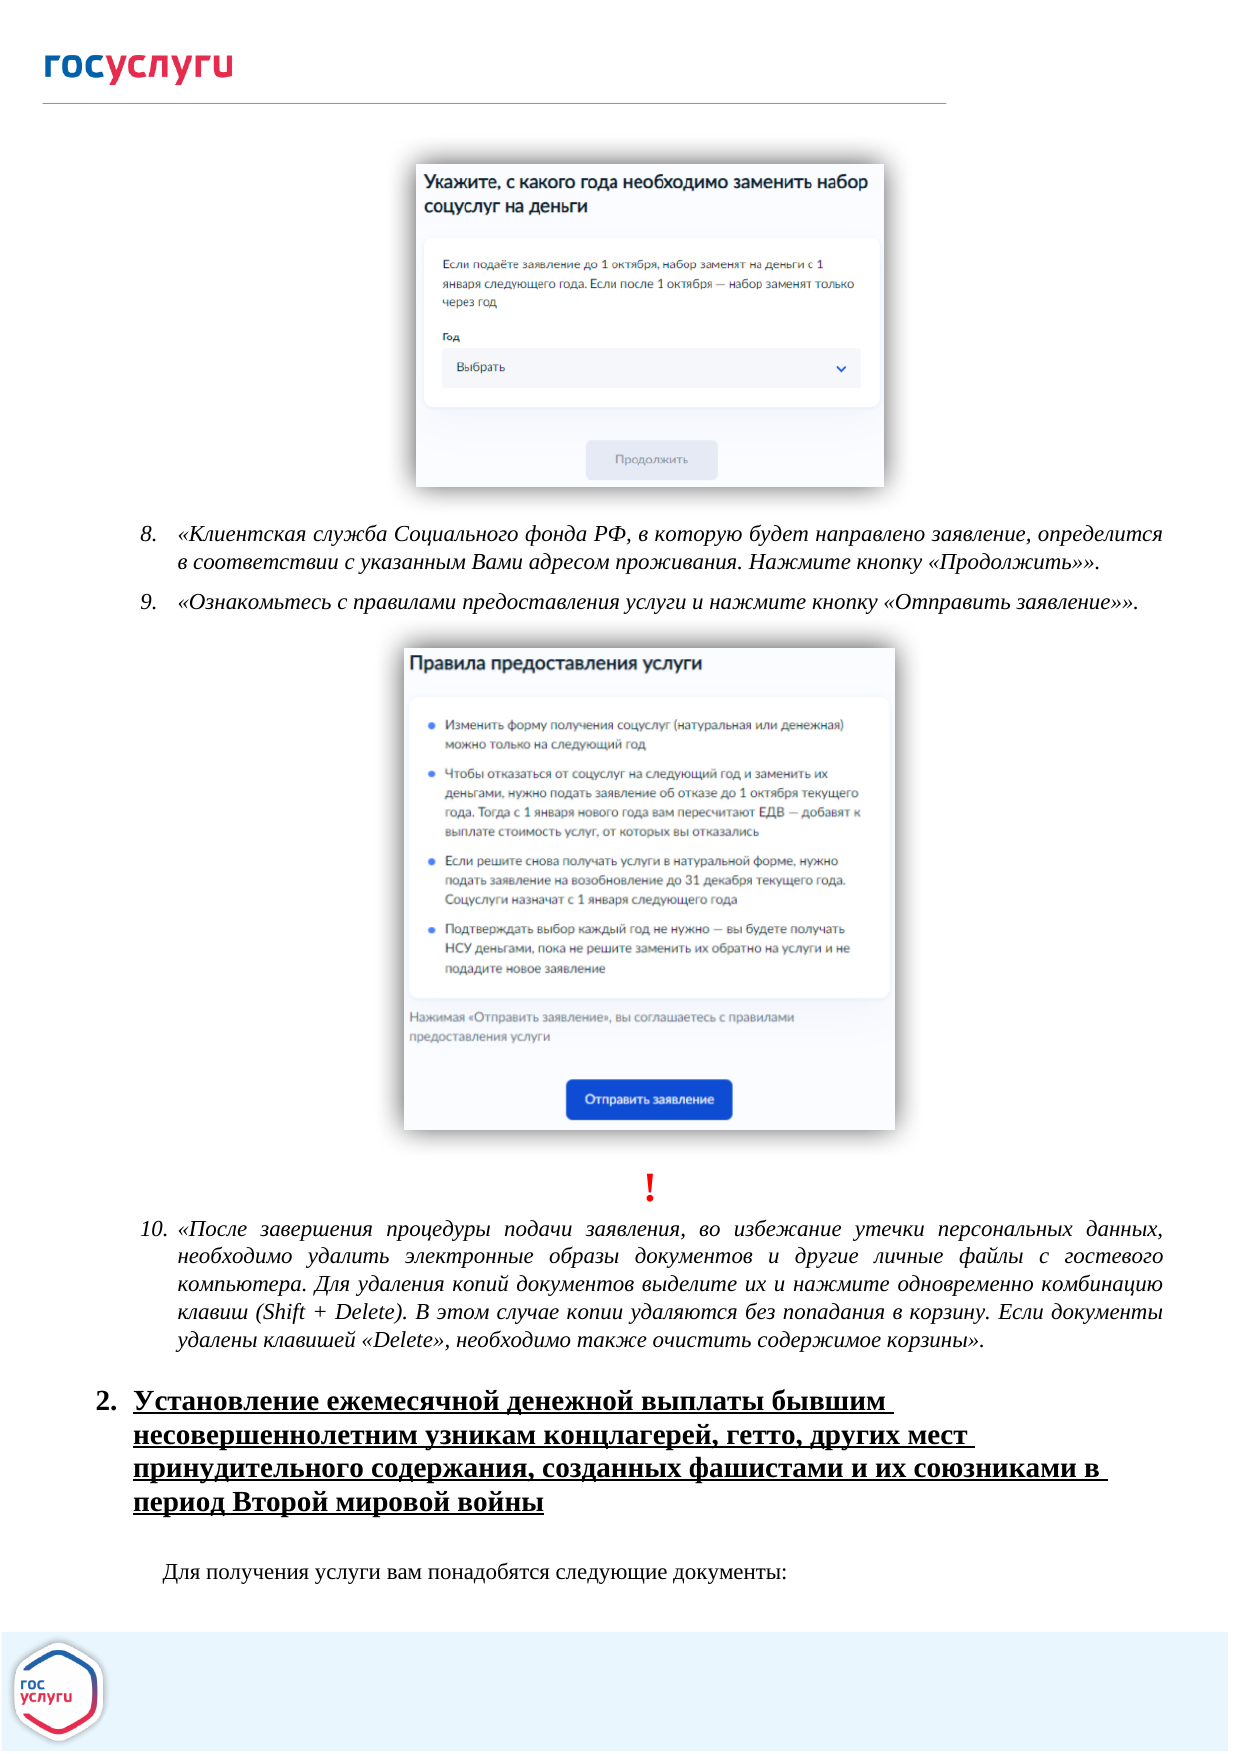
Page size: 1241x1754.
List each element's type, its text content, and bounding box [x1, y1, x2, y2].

picture [0, 0, 971, 113]
text ! [133, 1163, 1167, 1211]
text Для получения услуги вам понадобятся следующие документы: [133, 1547, 1167, 1584]
picture [416, 164, 884, 487]
picture [404, 648, 895, 1130]
list «Ознакомьтесь с правилами предоставления услуги и нажмите кнопку «Отправить заявление»». [140, 588, 1167, 615]
list «Клиентская служба Социального фонда РФ, в которую будет направлено заявление, определится в соответствии с указанным Вами адресом проживания. Нажмите кнопку «Продолжить»». [140, 520, 1167, 574]
list Установление ежемесячной денежной выплаты бывшим несовершеннолетним узникам концлагерей, гетто, других мест принудительного содержания, созданных фашистами и их союзниками в период Второй мировой войны [95, 1383, 1167, 1517]
list «После завершения процедуры подачи заявления, во избежание утечки персональных данных, необходимо удалить электронные образы документов и другие личные файлы с гостевого компьютера. Для удаления копий документов выделите их и нажмите одновременно комбинацию клавиш (Shift + Delete). В этом случае копии удаляются без попадания в корзину. Если документы удалены клавишей «Delete», необходимо также очистить содержимое корзины». [140, 1214, 1167, 1353]
picture [0, 1629, 1227, 1751]
